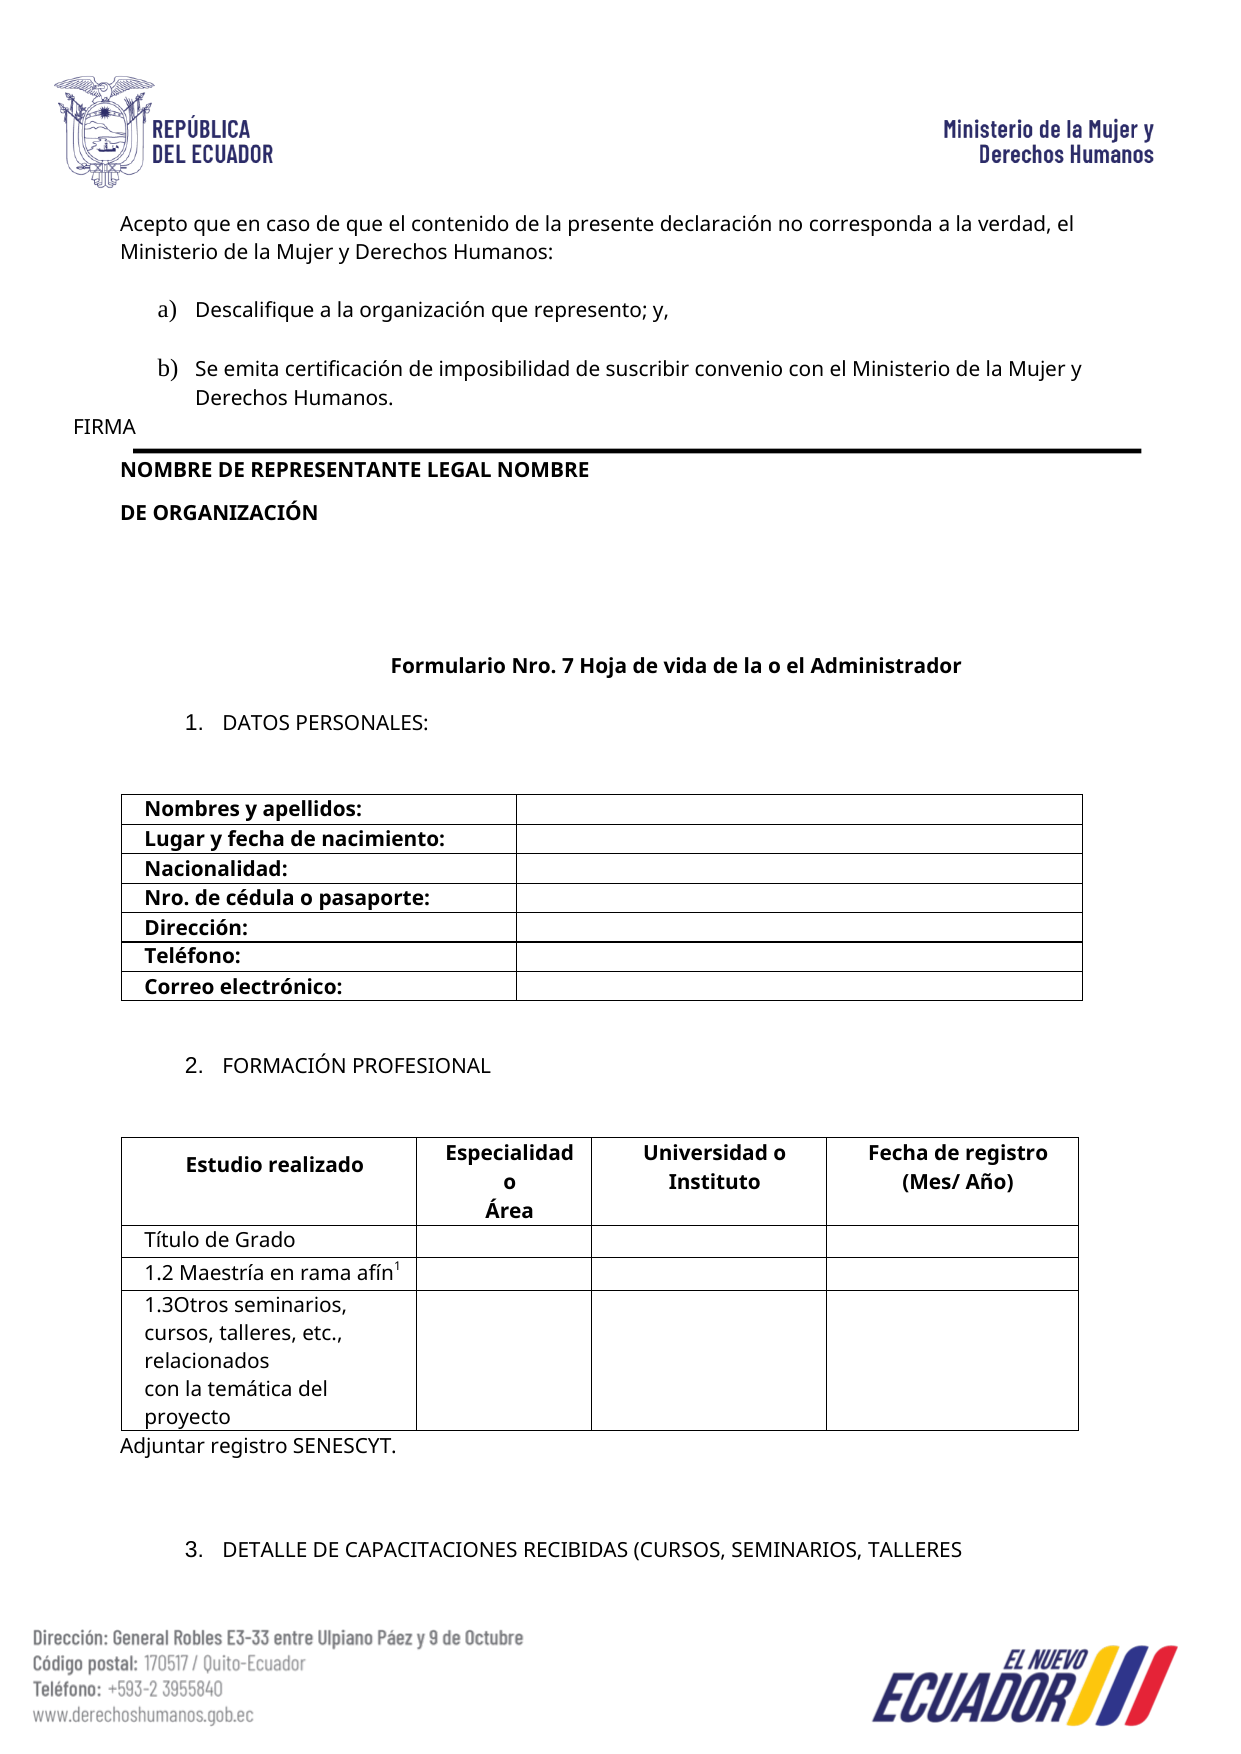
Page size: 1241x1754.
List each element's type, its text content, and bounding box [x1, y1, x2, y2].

table_cell [592, 1258, 826, 1289]
table_cell [517, 972, 1082, 1000]
table_cell [827, 1258, 1078, 1289]
table_cell Nacionalidad: [122, 854, 516, 882]
table_cell Título de Grado [122, 1226, 416, 1257]
table_header Fecha de registro (Mes/ Año) [827, 1138, 1078, 1224]
table_cell [517, 854, 1082, 882]
picture [0, 0, 1241, 210]
table_cell 1.2 Maestría en rama afín1 [122, 1258, 416, 1289]
table_cell [417, 1291, 591, 1430]
text FIRMA [73, 412, 1167, 441]
list FORMACIÓN PROFESIONAL [184, 1051, 1167, 1080]
picture [6, 1617, 1235, 1742]
list Descalifique a la organización que represento; y, [157, 294, 1167, 324]
table_cell Dirección: [122, 913, 516, 941]
table_cell [517, 825, 1082, 853]
text Acepto que en caso de que el contenido de la presente declaración no corresponda a la verdad, el Ministerio de la Mujer y Derechos Humanos: [120, 81, 1136, 265]
table_header [517, 795, 1082, 823]
table_cell [417, 1226, 591, 1257]
table_cell [827, 1226, 1078, 1257]
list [184, 1535, 1049, 1563]
table_cell Nro. de cédula o pasaporte: [122, 884, 516, 912]
table_header Especialidad o Área [417, 1138, 591, 1224]
table_cell [417, 1258, 591, 1289]
subtitle Formulario Nro. 7 Hoja de vida de la o el Administrador [185, 651, 1055, 679]
table_cell Lugar y fecha de nacimiento: [122, 825, 516, 853]
table_cell [517, 884, 1082, 912]
table_header Nombres y apellidos: [122, 795, 516, 823]
text Adjuntar registro SENESCYT. [120, 1431, 1167, 1460]
table_header Estudio realizado [122, 1138, 416, 1224]
list DATOS PERSONALES: [184, 708, 1167, 737]
table_cell 1.3Otros seminarios, cursos, talleres, etc., relacionados con la temática del proyecto [122, 1291, 416, 1430]
table_cell [827, 1291, 1078, 1430]
table_header Universidad o Instituto [592, 1138, 826, 1224]
table_cell [517, 943, 1082, 971]
table_cell [592, 1291, 826, 1430]
text NOMBRE DE REPRESENTANTE LEGAL NOMBRE DE ORGANIZACIÓN [120, 455, 594, 526]
list Se emita certificación de imposibilidad de suscribir convenio con el Ministerio de la Mujer y Derechos Humanos. [157, 353, 1167, 411]
table_cell Correo electrónico: [122, 972, 516, 1000]
table_cell [517, 913, 1082, 941]
table_cell Teléfono: [122, 943, 516, 971]
table_cell [592, 1226, 826, 1257]
